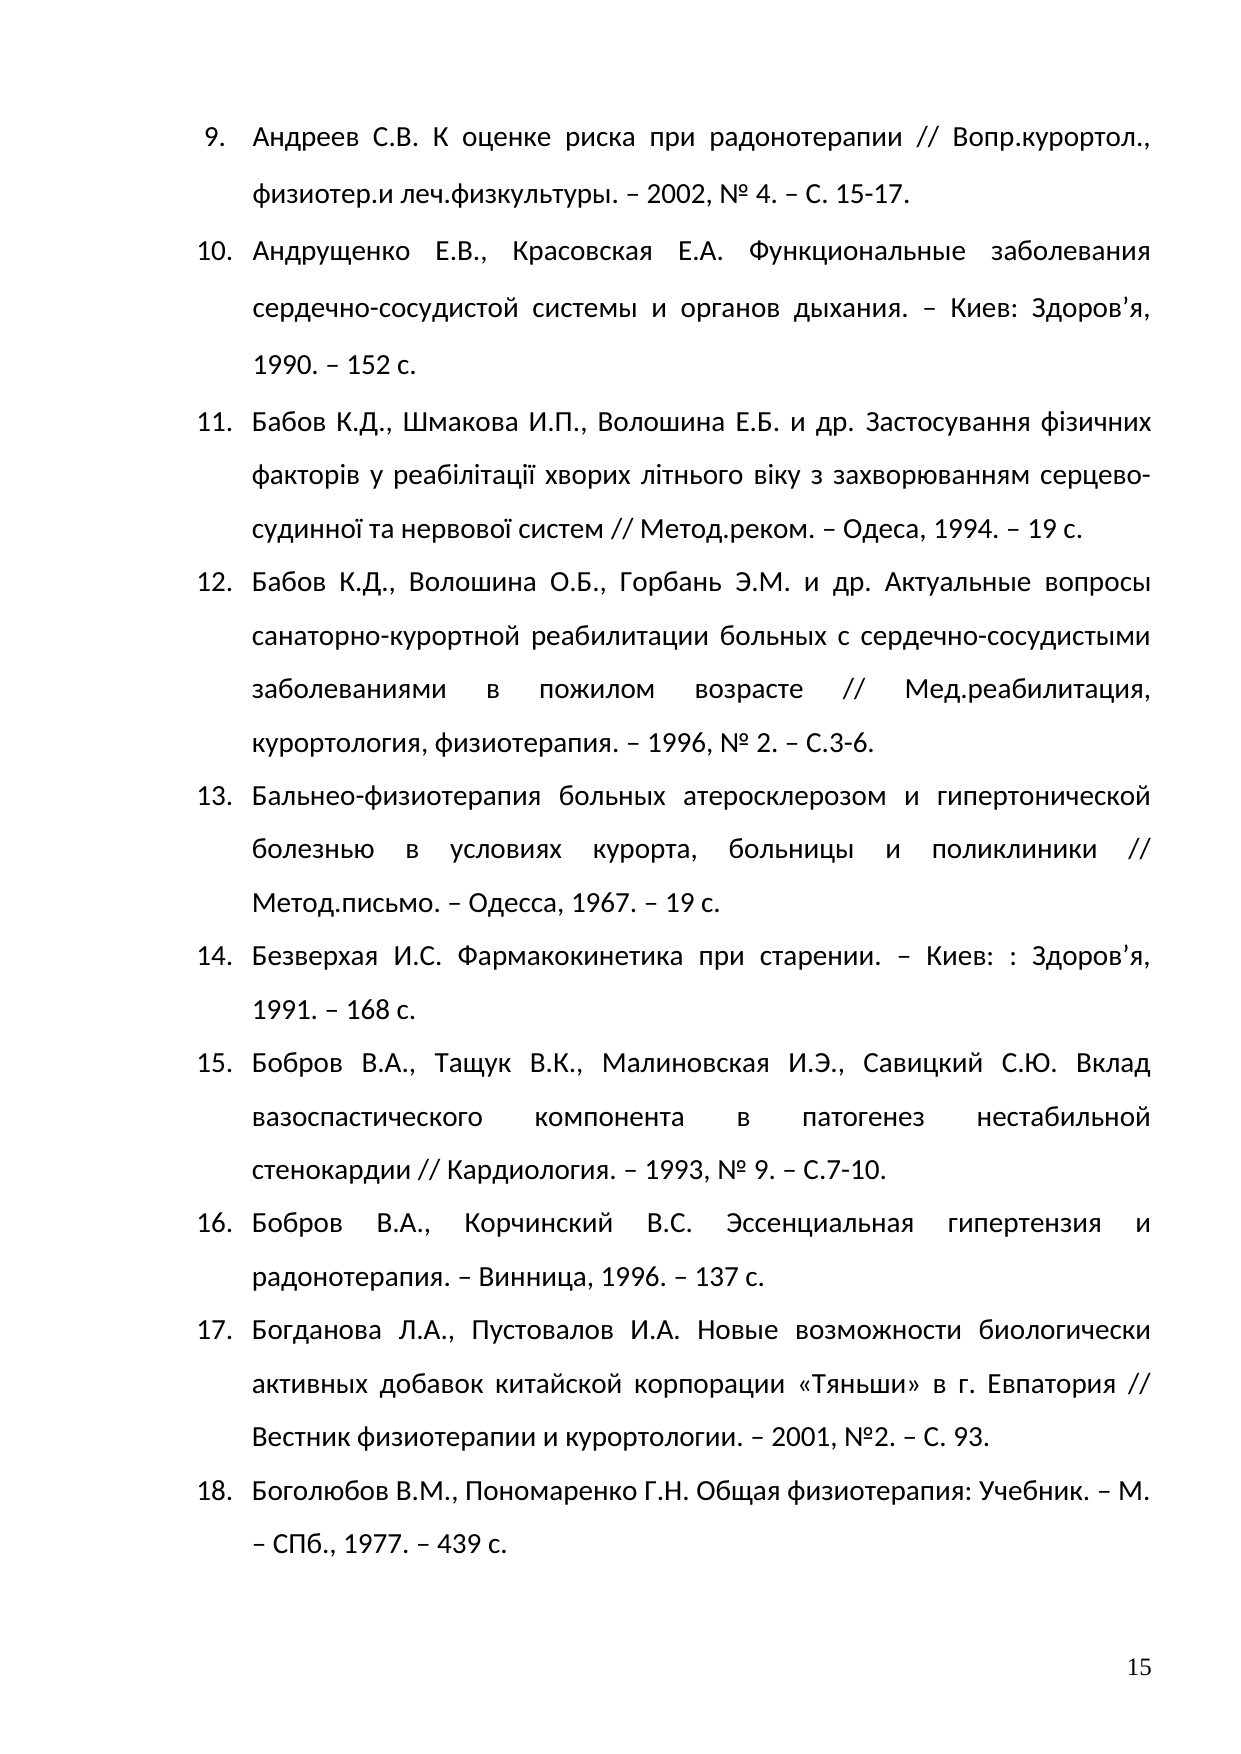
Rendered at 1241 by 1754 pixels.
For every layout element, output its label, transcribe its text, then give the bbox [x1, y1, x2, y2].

list Андрущенко Е.В., Красовская Е.А. Функциональные заболевания сердечно-сосудистой системы и органов дыхания. – Киев: Здоров’я, 1990. – 152 с. [215, 232, 1152, 382]
list Богданова Л.А., Пустовалов И.А. Новые возможности биологически активных добавок китайской корпорации «Тяньши» в г. Евпатория // Вестник физиотерапии и курортологии. – 2001, №2. – С. 93. [214, 1311, 1152, 1454]
list Андреев С.В. К оценке риска при радонотерапии // Вопр.курортол., физиотер.и леч.физкультуры. – 2002, № 4. – С. 15-17. [215, 118, 1152, 211]
list Безверхая И.С. Фармакокинетика при старении. – Киев: : Здоров’я, 1991. – 168 с. [214, 937, 1152, 1026]
list Бобров В.А., Корчинский В.С. Эссенциальная гипертензия и радонотерапия. – Винница, 1996. – 137 с. [214, 1204, 1152, 1294]
list Бабов К.Д., Волошина О.Б., Горбань Э.М. и др. Актуальные вопросы санаторно-курортной реабилитации больных с сердечно-сосудистыми заболеваниями в пожилом возрасте // Мед.реабилитация, курортология, физиотерапия. – 1996, № 2. – С.3-6. [214, 563, 1152, 759]
list Бобров В.А., Тащук В.К., Малиновская И.Э., Савицкий С.Ю. Вклад вазоспастического компонента в патогенез нестабильной стенокардии // Кардиология. – 1993, № 9. – С.7-10. [214, 1044, 1152, 1187]
list Бальнео-физиотерапия больных атеросклерозом и гипертонической болезнью в условиях курорта, больницы и поликлиники // Метод.письмо. – Одесса, 1967. – 19 с. [214, 777, 1152, 919]
list Бабов К.Д., Шмакова И.П., Волошина Е.Б. и др. Застосування фізичних факторів у реабілітації хворих літнього віку з захворюванням серцево-судинної та нервової систем // Метод.реком. – Одеса, 1994. – 19 с. [214, 403, 1152, 546]
list Боголюбов В.М., Пономаренко Г.Н. Общая физиотерапия: Учебник. – М. – СПб., 1977. – 439 с. [214, 1472, 1152, 1561]
